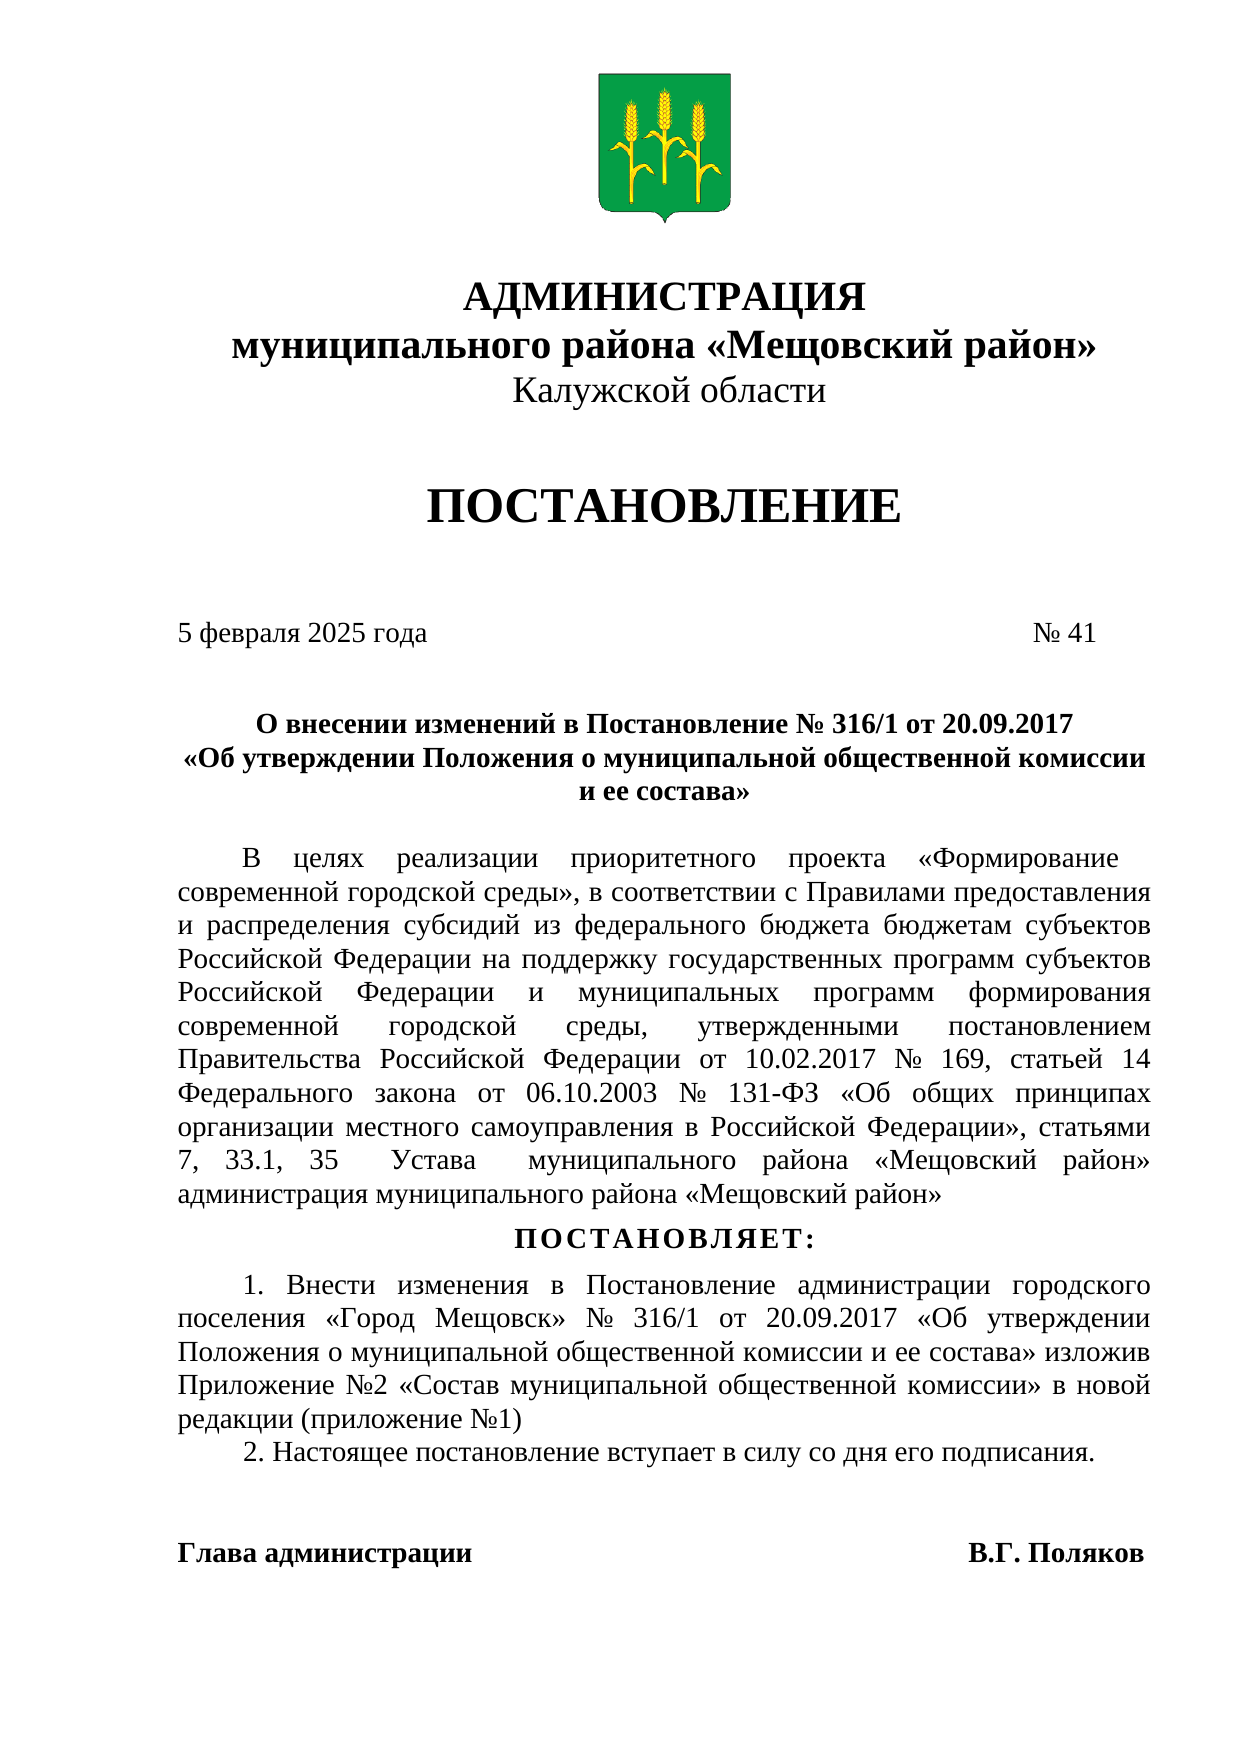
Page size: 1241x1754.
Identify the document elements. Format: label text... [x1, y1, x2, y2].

text 1. Внести изменения в Постановление администрации городского поселения «Город Мещовск» № 316/1 от 20.09.2017 «Об утверждении Положения о муниципальной общественной комиссии и ее состава» изложив Приложение №2 «Состав муниципальной общественной комиссии» в новой редакции (приложение №1) [177, 1267, 1152, 1434]
text «Об утверждении Положения о муниципальной общественной комиссии [177, 740, 1152, 773]
text О внесении изменений в Постановление № 316/1 от 20.09.2017 [177, 706, 1152, 740]
text муниципального района «Мещовский район» [177, 320, 1152, 368]
title АДМИНИСТРАЦИЯ [177, 272, 1152, 320]
picture [598, 73, 731, 224]
text Глава администрации В.Г. Поляков [177, 1535, 1152, 1569]
text Калужской области [177, 368, 1152, 411]
text 5 февраля 2025 года № 41 [177, 615, 1152, 649]
text ПОСТАНОВЛЯЕТ: [177, 1221, 1152, 1255]
subtitle ПОСТАНОВЛЕНИЕ [177, 476, 1152, 533]
text 2. Настоящее постановление вступает в силу со дня его подписания. [177, 1434, 1152, 1468]
text В целях реализации приоритетного проекта «Формирование современной городской среды», в соответствии с Правилами предоставления и распределения субсидий из федерального бюджета бюджетам субъектов Российской Федерации на поддержку государственных программ субъектов Российской Федерации и муниципальных программ формирования современной городской среды, утвержденными постановлением Правительства Российской Федерации от 10.02.2017 № 169, статьей 14 Федерального закона от 06.10.2003 № 131-ФЗ «Об общих принципах организации местного самоуправления в Российской Федерации», статьями 7, 33.1, 35 Устава муниципального района «Мещовский район» администрация муниципального района «Мещовский район» [177, 840, 1152, 1209]
text и ее состава» [177, 773, 1152, 807]
